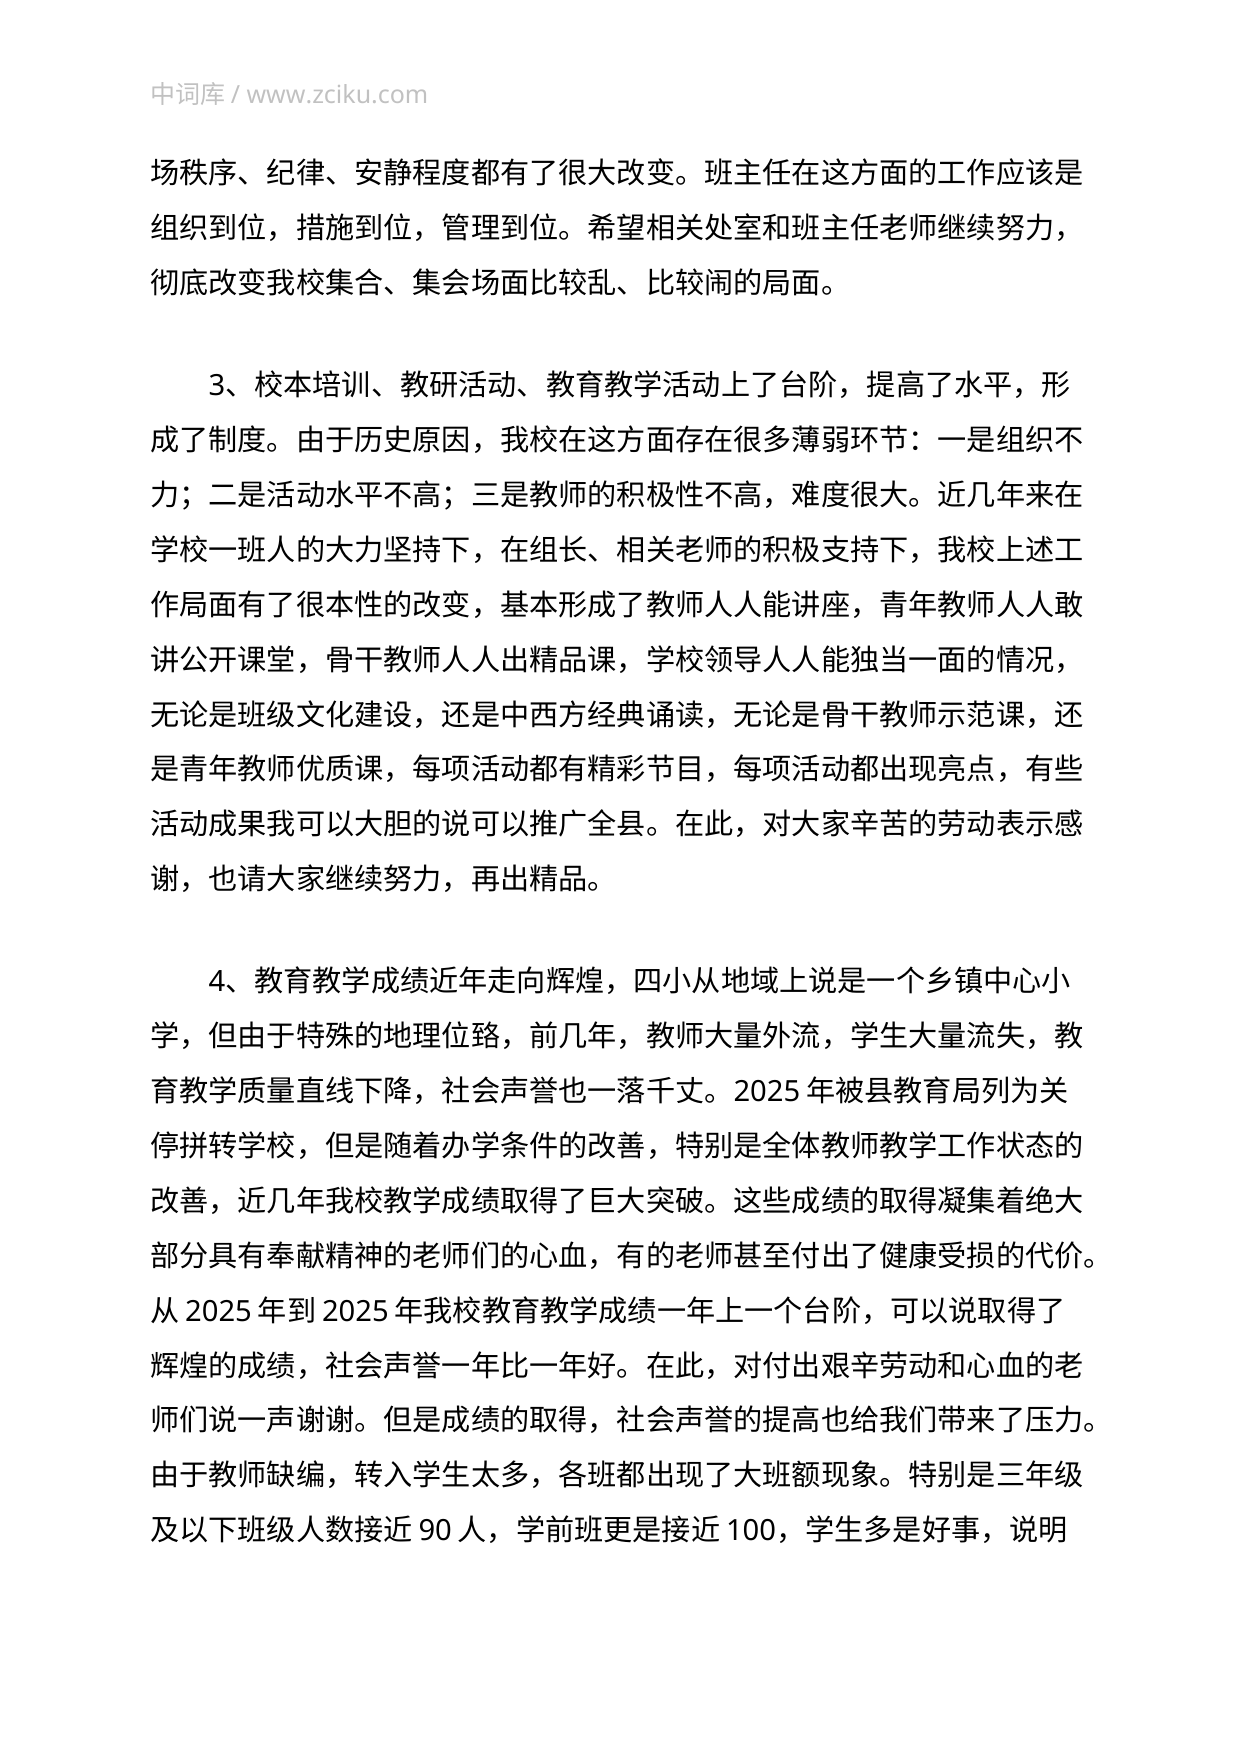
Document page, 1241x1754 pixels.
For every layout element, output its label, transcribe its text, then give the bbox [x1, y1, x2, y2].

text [150, 957, 1090, 1549]
text 3、校本培训、教研活动、教育教学活动上了台阶，提高了水平，形成了制度。由于历史原因，我校在这方面存在很多薄弱环节：一是组织不力；二是活动水平不高；三是教师的积极性不高，难度很大。近几年来在学校一班人的大力坚持下，在组长、相关老师的积极支持下，我校上述工作局面有了很本性的改变，基本形成了教师人人能讲座，青年教师人人敢讲公开课堂，骨干教师人人出精品课，学校领导人人能独当一面的情况，无论是班级文化建设，还是中西方经典诵读，无论是骨干教师示范课，还是青年教师优质课，每项活动都有精彩节目，每项活动都出现亮点，有些活动成果我可以大胆的说可以推广全县。在此，对大家辛苦的劳动表示感谢，也请大家继续努力，再出精品。 [150, 362, 1090, 898]
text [150, 150, 1090, 302]
